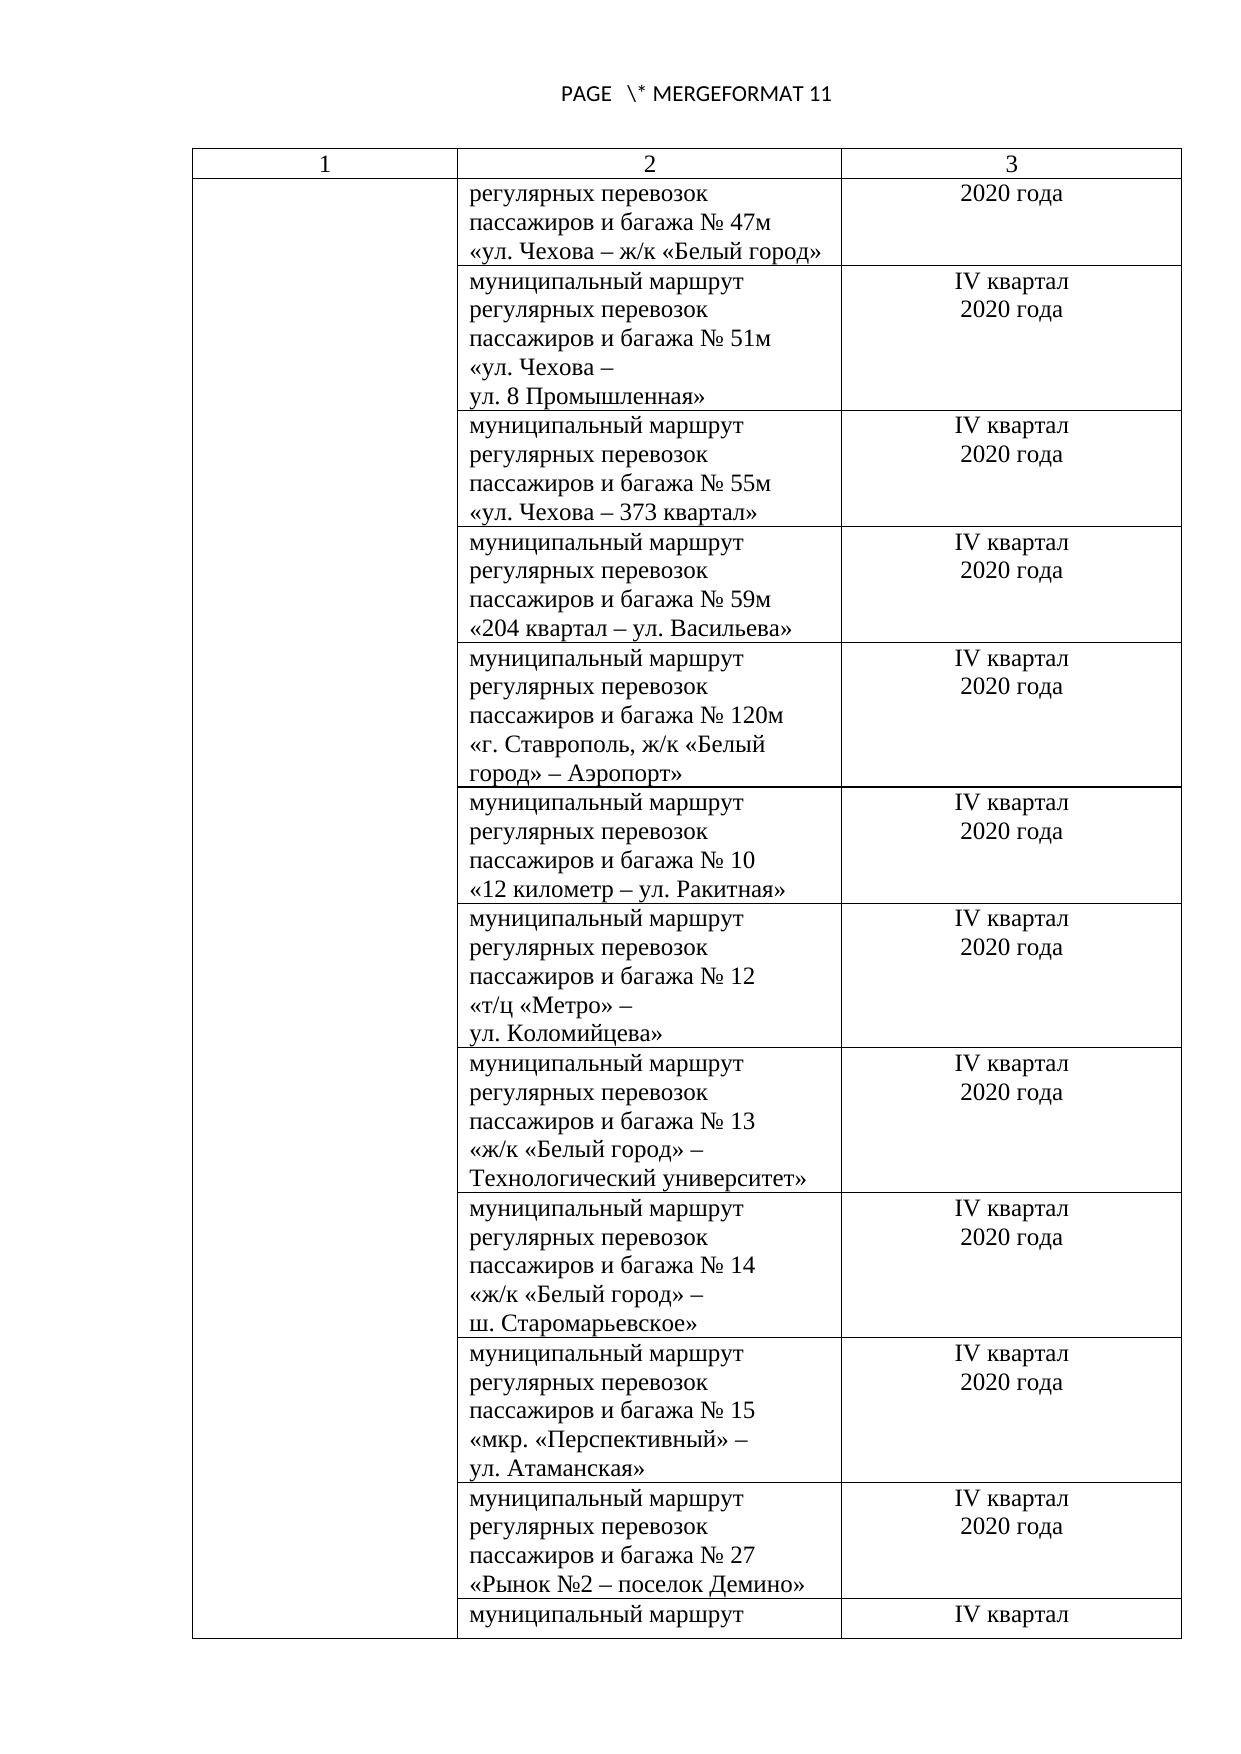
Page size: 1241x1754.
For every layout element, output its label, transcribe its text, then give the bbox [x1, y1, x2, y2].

table_cell муниципальный маршрут регулярных перевозок пассажиров и багажа № 59м «204 квартал – ул. Васильева» [458, 527, 841, 642]
table_cell IV квартал 2020 года [842, 904, 1181, 1047]
table_header 1 [193, 149, 457, 177]
table_cell муниципальный маршрут регулярных перевозок пассажиров и багажа № 12 «т/ц «Метро» – ул. Коломийцева» [458, 904, 841, 1047]
table_cell IV квартал 2020 года [842, 179, 1181, 265]
table_cell муниципальный маршрут регулярных перевозок пассажиров и багажа № 13 «ж/к «Белый город» – Технологический университет» [458, 1048, 841, 1192]
table_cell IV квартал 2020 года [842, 1193, 1181, 1337]
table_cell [458, 179, 841, 265]
table_cell IV квартал 2020 года [842, 527, 1181, 642]
table_cell IV квартал 2020 года [842, 1599, 1181, 1638]
table_cell муниципальный маршрут регулярных перевозок пассажиров и багажа № 27 «Рынок №2 – поселок Демино» [458, 1483, 841, 1598]
table_cell IV квартал 2020 года [842, 1483, 1181, 1598]
table_cell IV квартал 2020 года [842, 1048, 1181, 1192]
table_cell IV квартал 2020 года [842, 788, 1181, 902]
table_header 3 [842, 149, 1181, 177]
table_cell муниципальный маршрут регулярных перевозок пассажиров и багажа № 51м «ул. Чехова – ул. 8 Промышленная» [458, 266, 841, 409]
table_cell IV квартал 2020 года [842, 266, 1181, 409]
table_cell муниципальный маршрут регулярных перевозок пассажиров и багажа № 120м «г. Ставрополь, ж/к «Белый город» – Аэропорт» [458, 643, 841, 786]
table_cell муниципальный маршрут регулярных перевозок пассажиров и багажа № 15 «мкр. «Перспективный» – ул. Атаманская» [458, 1338, 841, 1482]
table_cell IV квартал 2020 года [842, 1338, 1181, 1482]
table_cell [458, 1599, 841, 1638]
table_cell муниципальный маршрут регулярных перевозок пассажиров и багажа № 55м «ул. Чехова – 373 квартал» [458, 411, 841, 526]
table_header 2 [458, 149, 841, 177]
table_cell муниципальный маршрут регулярных перевозок пассажиров и багажа № 10 «12 километр – ул. Ракитная» [458, 788, 841, 902]
table_cell IV квартал 2020 года [842, 643, 1181, 786]
table_cell IV квартал 2020 года [842, 411, 1181, 526]
table_cell муниципальный маршрут регулярных перевозок пассажиров и багажа № 14 «ж/к «Белый город» – ш. Старомарьевское» [458, 1193, 841, 1337]
